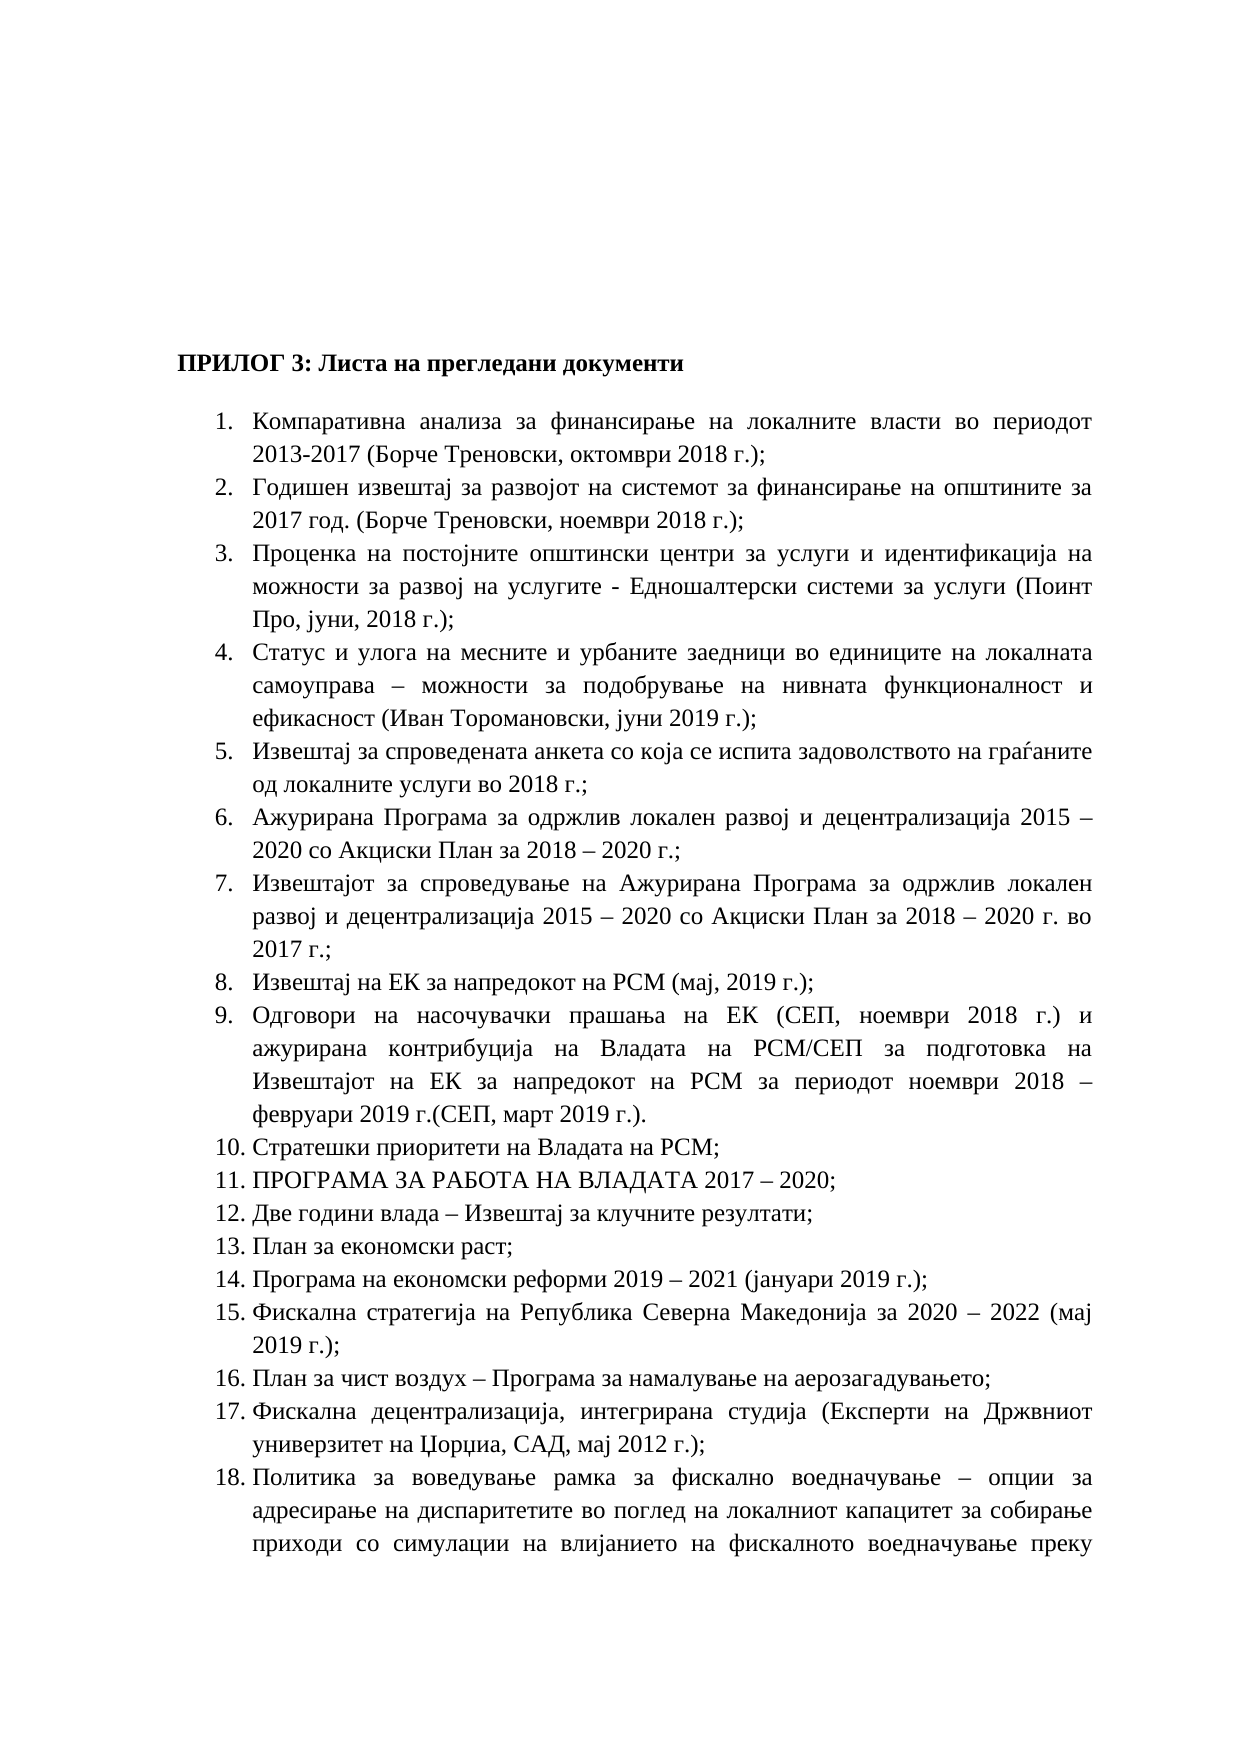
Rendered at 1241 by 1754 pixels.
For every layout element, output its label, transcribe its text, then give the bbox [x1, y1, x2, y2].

list Фискална стратегија на Република Северна Македонија за 2020 – 2022 (мај 2019 г.); [214, 1297, 1093, 1359]
list Извештајот за спроведување на Ажурирана Програма за одржлив локален развој и децентрализација 2015 – 2020 со Акциски План за 2018 – 2020 г. во 2017 г.; [214, 868, 1093, 963]
list Проценка на постојните општински центри за услуги и идентификација на можности за развој на услугите - Едношалтерски системи за услуги (Поинт Про, јуни, 2018 г.); [214, 538, 1093, 633]
list Две години влада – Извештај за клучните резултати; [214, 1198, 1093, 1227]
list Фискална децентрализација, интегрирана студија (Експерти на Држвниот универзитет на Џорџиа, САД, мај 2012 г.); [214, 1396, 1093, 1458]
list Компаративна анализа за финансирање на локалните власти во периодот 2013-2017 (Борче Треновски, октомври 2018 г.); [214, 406, 1093, 467]
list Одговори на насочувачки прашања на ЕК (СЕП, ноември 2018 г.) и ажурирана контрибуција на Владата на РСМ/СЕП за подготовка на Извештајот на ЕК за напредокот на РСМ за периодот ноември 2018 – февруари 2019 г.(СЕП, март 2019 г.). [214, 1000, 1093, 1128]
list Ажурирана Програма за одржлив локален развој и децентрализација 2015 – 2020 со Акциски План за 2018 – 2020 г.; [214, 802, 1093, 864]
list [214, 1462, 1093, 1557]
list Годишен извештај за развојот на системот за финансирање на општините за 2017 год. (Борче Треновски, ноември 2018 г.); [214, 472, 1093, 533]
list Статус и улога на месните и урбаните заедници во единиците на локалната самоуправа – можности за подобрување на нивната функционалност и ефикасност (Иван Торомановски, јуни 2019 г.); [214, 637, 1093, 732]
list План за економски раст; [214, 1231, 1093, 1260]
list Извештај за спроведената анкета со која се испита задоволството на граѓаните од локалните услуги во 2018 г.; [214, 736, 1093, 798]
list Програма на економски реформи 2019 – 2021 (јануари 2019 г.); [214, 1264, 1093, 1293]
list Извештај на ЕК за напредокот на РСМ (мај, 2019 г.); [214, 967, 1093, 996]
text ПРИЛОГ 3: Листа на прегледани документи [177, 348, 1093, 377]
list Стратешки приоритети на Владата на РСМ; [214, 1132, 1093, 1161]
list ПРОГРАМА ЗА РАБОТА НА ВЛАДАТА 2017 – 2020; [214, 1165, 1093, 1194]
list План за чист воздух – Програма за намалување на аерозагадувањето; [214, 1363, 1093, 1392]
